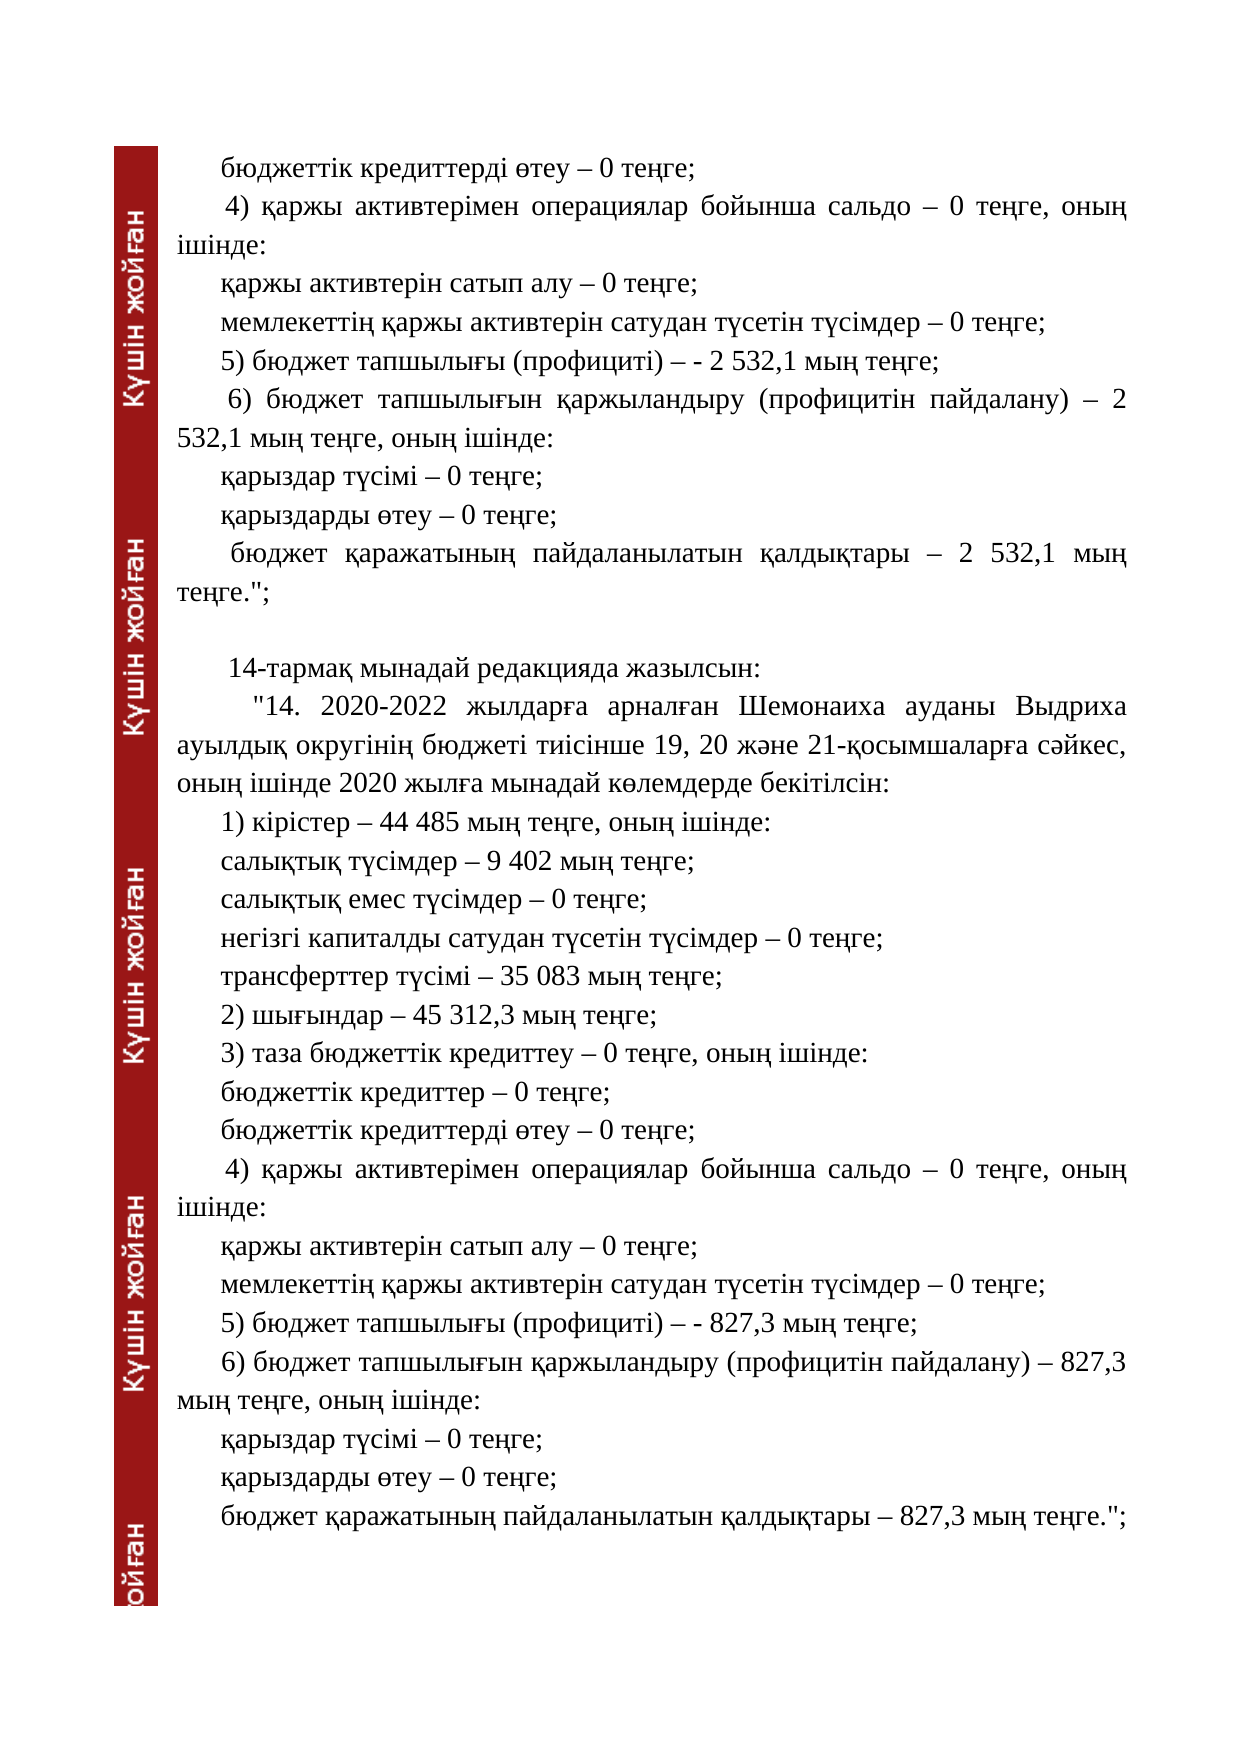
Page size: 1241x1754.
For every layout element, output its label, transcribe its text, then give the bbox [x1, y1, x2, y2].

text қарыздар түсімі – 0 теңге; [112, 458, 1128, 492]
picture [114, 1262, 158, 1267]
text негізгі капиталды сатудан түсетін түсімдер – 0 теңге; [112, 920, 1128, 953]
text трансферттер түсімі – 35 083 мың теңге; [112, 958, 1128, 992]
picture [114, 1146, 158, 1151]
text қаржы активтерін сатып алу – 0 теңге; [112, 266, 1128, 299]
text бюджет қаражатының пайдаланылатын қалдықтары – 827,3 мың теңге."; [112, 1498, 1128, 1531]
picture [114, 607, 158, 650]
text 3) таза бюджеттік кредиттеу – 0 теңге, оның ішінде: [112, 1035, 1128, 1069]
text 4) қаржы активтерімен операциялар бойынша сальдо – 0 теңге, оның ішінде: [112, 1151, 1128, 1223]
picture [114, 1454, 158, 1459]
text мемлекеттің қаржы активтерін сатудан түсетін түсімдер – 0 теңге; [112, 1267, 1128, 1300]
text 1) кірістер – 44 485 мың теңге, оның ішінде: [112, 804, 1128, 838]
text бюджеттік кредиттерді өтеу – 0 теңге; [112, 1112, 1128, 1146]
text 14-тармақ мынадай редакцияда жазылсын: [112, 650, 1128, 683]
text 5) бюджет тапшылығы (профициті) – - 827,3 мың теңге; [112, 1305, 1128, 1339]
picture [114, 1069, 158, 1074]
picture [114, 876, 158, 881]
text бюджеттік кредиттерді өтеу – 0 теңге; [112, 150, 1128, 183]
text қарыздар түсімі – 0 теңге; [112, 1421, 1128, 1454]
text 4) қаржы активтерімен операциялар бойынша сальдо – 0 теңге, оның ішінде: [112, 188, 1128, 261]
picture [114, 376, 158, 381]
picture [114, 838, 158, 843]
picture [114, 338, 158, 343]
text қарыздарды өтеу – 0 теңге; [112, 497, 1128, 530]
picture [114, 1531, 158, 1606]
picture [114, 1030, 158, 1035]
picture [114, 683, 158, 688]
text 5) бюджет тапшылығы (профициті) – - 2 532,1 мың теңге; [112, 343, 1128, 376]
picture [114, 915, 158, 920]
picture [114, 453, 158, 458]
picture [114, 992, 158, 997]
picture [114, 1107, 158, 1112]
picture [114, 1300, 158, 1305]
picture [114, 799, 158, 804]
picture [114, 146, 158, 150]
picture [114, 1416, 158, 1421]
text бюджеттік кредиттер – 0 теңге; [112, 1074, 1128, 1107]
picture [114, 261, 158, 266]
text "14. 2020-2022 жылдарға арналған Шемонаиха ауданы Выдриха ауылдық округінің бюджеті тиісінше 19, 20 және 21-қосымшаларға сәйкес, оның ішінде 2020 жылға мынадай көлемдерде бекітілсін: [112, 688, 1128, 799]
text қаржы активтерін сатып алу – 0 теңге; [112, 1228, 1128, 1262]
text 6) бюджет тапшылығын қаржыландыру (профицитін пайдалану) – 827,3 мың теңге, оның ішінде: [112, 1344, 1128, 1416]
text қарыздарды өтеу – 0 теңге; [112, 1459, 1128, 1493]
picture [114, 1493, 158, 1498]
picture [114, 492, 158, 497]
picture [114, 183, 158, 188]
picture [114, 530, 158, 535]
picture [114, 1339, 158, 1344]
text мемлекеттің қаржы активтерін сатудан түсетін түсімдер – 0 теңге; [112, 304, 1128, 338]
text бюджет қаражатының пайдаланылатын қалдықтары – 2 532,1 мың теңге."; [112, 535, 1128, 607]
text 2) шығындар – 45 312,3 мың теңге; [112, 997, 1128, 1030]
text 6) бюджет тапшылығын қаржыландыру (профицитін пайдалану) – 2 532,1 мың теңге, оның ішінде: [112, 381, 1128, 453]
picture [114, 1223, 158, 1228]
text салықтық түсімдер – 9 402 мың теңге; [112, 843, 1128, 876]
text салықтық емес түсімдер – 0 теңге; [112, 881, 1128, 915]
picture [114, 953, 158, 958]
picture [114, 299, 158, 304]
